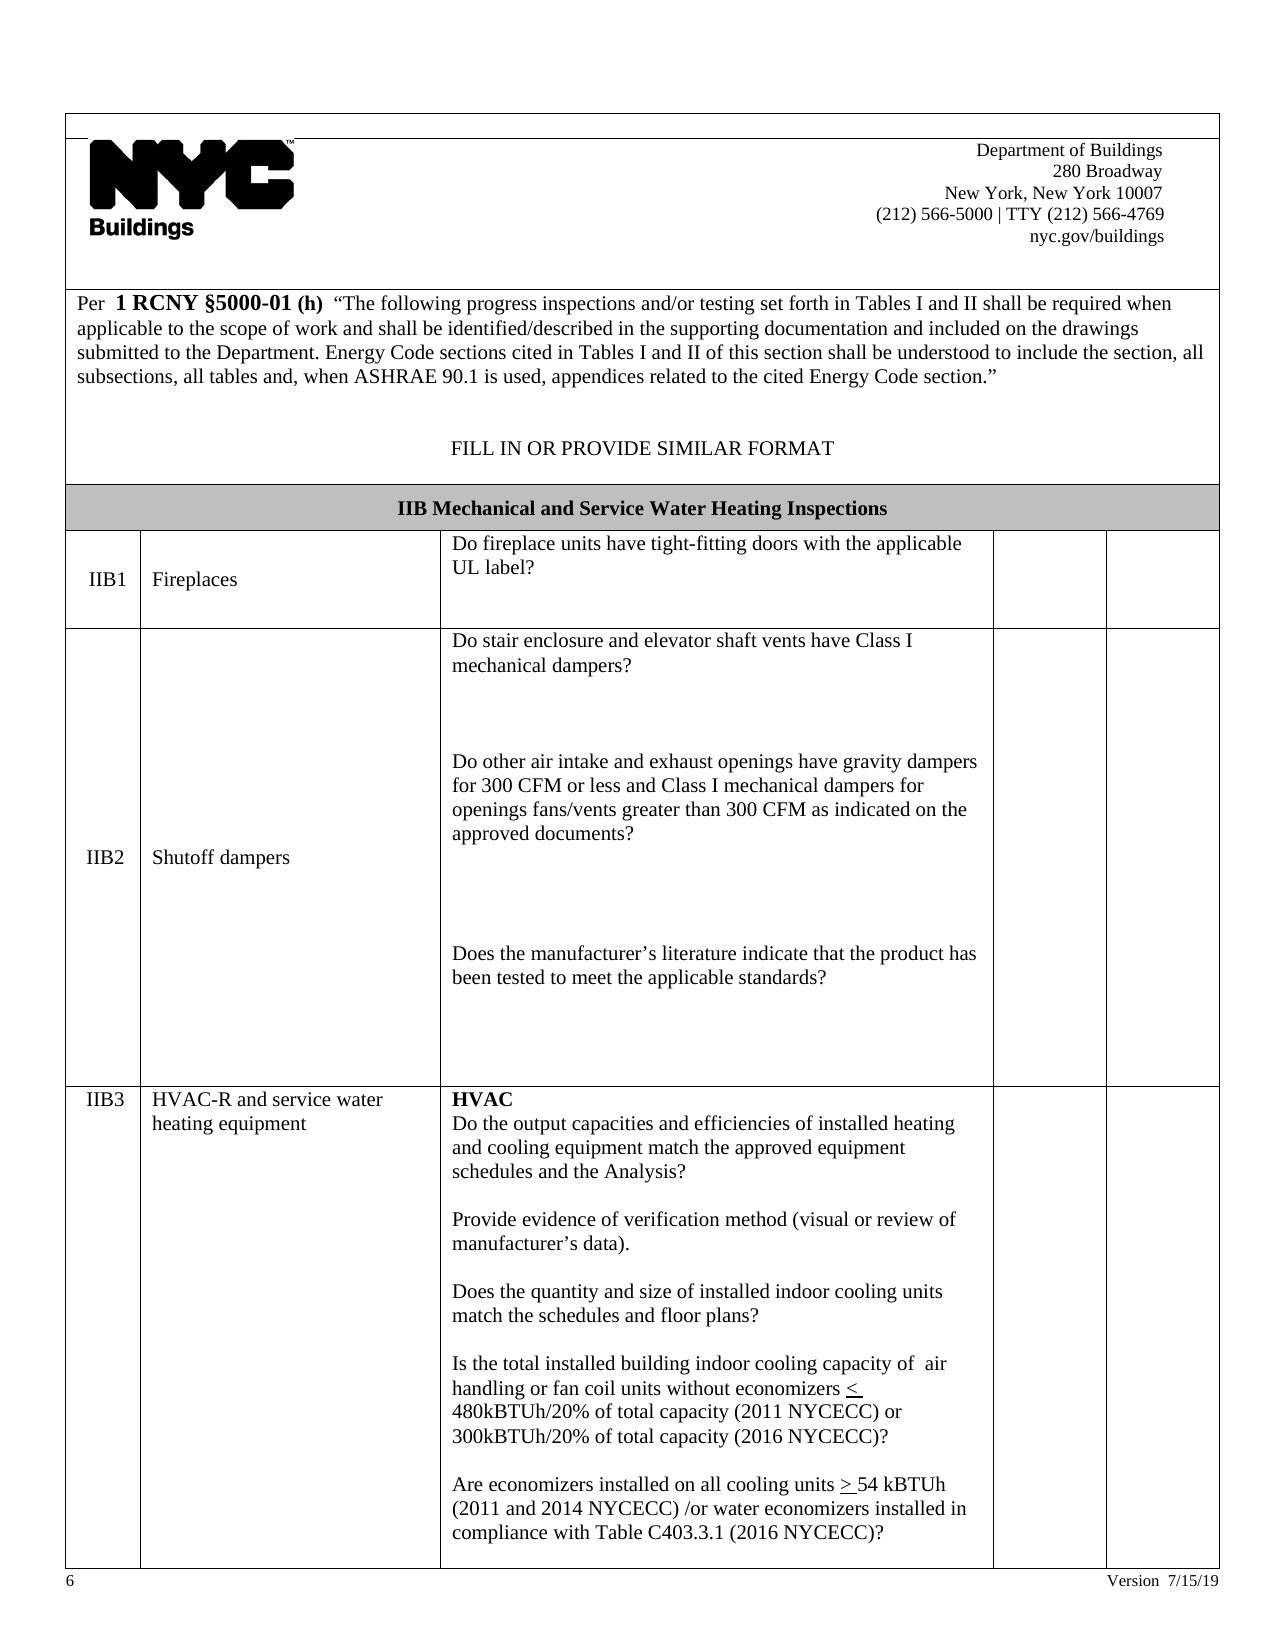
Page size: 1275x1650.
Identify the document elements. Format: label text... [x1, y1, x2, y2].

table_cell IIB1 [66, 531, 140, 627]
table_cell IIB Mechanical and Service Water Heating Inspections [66, 485, 1219, 530]
table_cell Do fireplace units have tight-fitting doors with the applicable UL label? [441, 531, 993, 627]
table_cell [141, 1087, 440, 1568]
table_cell Per 1 RCNY §5000-01 (h) “The following progress inspections and/or testing set forth in Tables I and II shall be required when applicable to the scope of work and shall be identified/described in the supporting documentation and included on the drawings submitted to the Department. Energy Code sections cited in Tables I and II of this section shall be understood to include the section, all subsections, all tables and, when ASHRAE 90.1 is used, appendices related to the cited Energy Code section.” FILL IN OR PROVIDE SIMILAR FORMAT [66, 290, 1219, 484]
table_cell [66, 139, 1219, 288]
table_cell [441, 1087, 993, 1568]
table_cell [1107, 629, 1219, 1086]
table_cell [994, 629, 1106, 1086]
table_cell IIB2 [66, 629, 140, 1086]
table_cell [994, 1087, 1106, 1568]
table_cell Do stair enclosure and elevator shaft vents have Class I mechanical dampers? Do other air intake and exhaust openings have gravity dampers for 300 CFM or less and Class I mechanical dampers for openings fans/vents greater than 300 CFM as indicated on the approved documents? Does the manufacturer’s literature indicate that the product has been tested to meet the applicable standards? [441, 629, 993, 1086]
picture [88, 138, 295, 241]
table_cell Fireplaces [141, 531, 440, 627]
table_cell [66, 114, 1219, 138]
table_cell [1107, 531, 1219, 627]
table_cell [1107, 1087, 1219, 1568]
table_cell [994, 531, 1106, 627]
table_cell IIB3 [66, 1087, 140, 1568]
table_cell Shutoff dampers [141, 629, 440, 1086]
